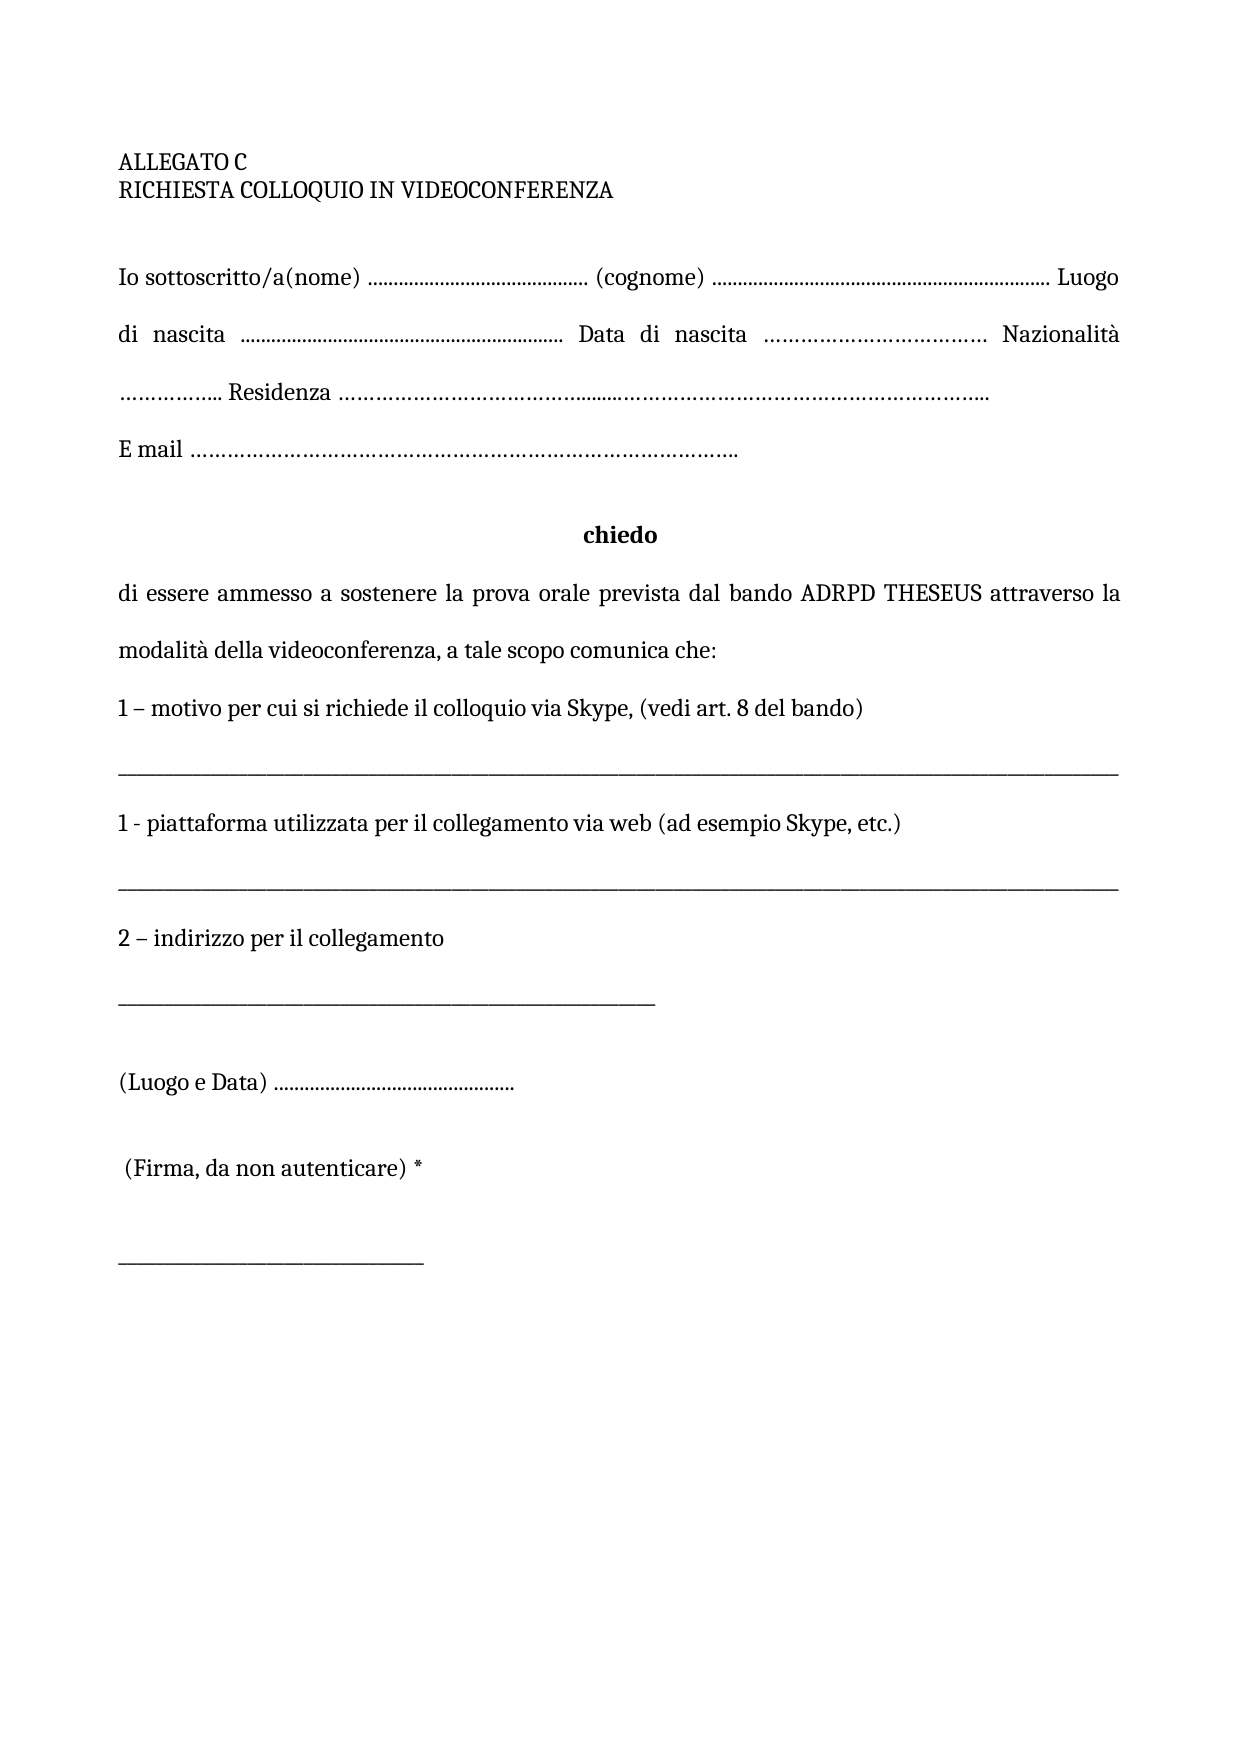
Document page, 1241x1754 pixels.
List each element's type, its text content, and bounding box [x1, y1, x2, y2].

text 1 - piattaforma utilizzata per il collegamento via web (ad esempio Skype, etc.) [118, 809, 1122, 838]
text ____________________________________________________________________________________________________________ [118, 866, 1122, 895]
text di essere ammesso a sostenere la prova orale prevista dal bando ADRPD THESEUS attraverso la modalità della videoconferenza, a tale scopo comunica che: [118, 579, 1122, 665]
text ALLEGATO C [118, 148, 1122, 176]
text _________________________________ [118, 1240, 1122, 1269]
text ____________________________________________________________________________________________________________ [118, 751, 1122, 780]
text (Firma, da non autenticare) * [118, 1154, 1122, 1183]
text 2 – indirizzo per il collegamento [118, 924, 1122, 953]
text RICHIESTA COLLOQUIO IN VIDEOCONFERENZA [118, 176, 1122, 205]
text chiedo [118, 521, 1122, 550]
text __________________________________________________________ [118, 981, 1122, 1010]
text (Luogo e Data) ............................................... [118, 1068, 1122, 1096]
text E mail ……………………………………………………………………………. [118, 435, 1122, 464]
text Io sottoscritto/a(nome) ........................................... (cognome) .................................................................. Luogo di nascita ............................................................... Data di nascita ……………………………… Nazionalità …………….. Residenza …………………………………........………………………………………………….. [118, 263, 1122, 406]
text 1 – motivo per cui si richiede il colloquio via Skype, (vedi art. 8 del bando) [118, 694, 1122, 723]
